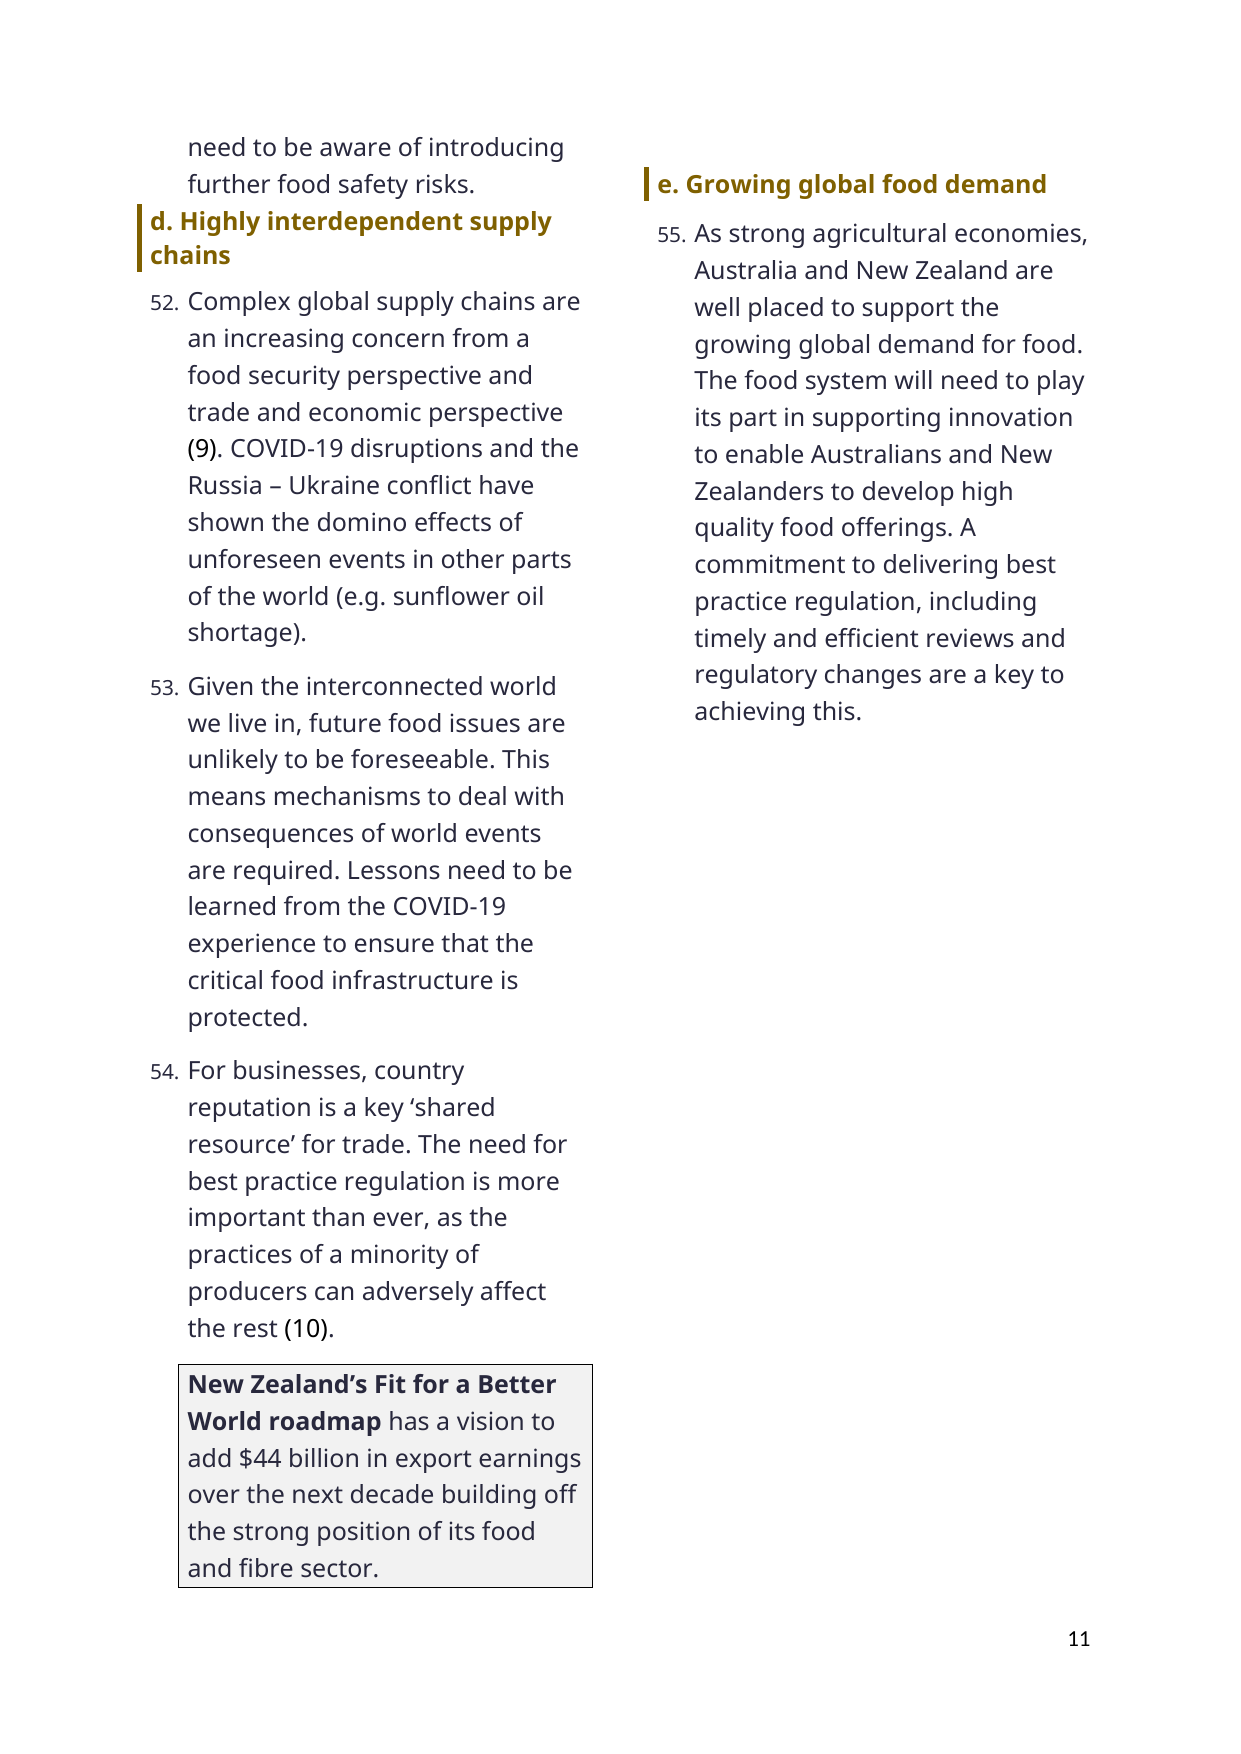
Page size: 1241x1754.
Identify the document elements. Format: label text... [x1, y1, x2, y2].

list Complex global supply chains are an increasing concern from a food security perspective and trade and economic perspective. COVID-19 disruptions and the Russia – Ukraine conflict have shown the domino effects of unforeseen events in other parts of the world (e.g. sunflower oil shortage). [150, 284, 583, 649]
text d. Highly interdependent supply chains [137, 203, 583, 272]
text e. Growing global food demand [649, 167, 1090, 201]
list Given the interconnected world we live in, future food issues are unlikely to be foreseeable. This means mechanisms to deal with consequences of world events are required. Lessons need to be learned from the COVID-19 experience to ensure that the critical food infrastructure is protected. [150, 668, 583, 1033]
list For businesses, country reputation is a key ‘shared resource’ for trade. The need for best practice regulation is more important than ever, as the practices of a minority of producers can adversely affect the rest . [150, 1053, 583, 1344]
list New Zealand’s Fit for a Better World roadmap has a vision to add $44 billion in export earnings over the next decade building off the strong position of its food and fibre sector. [179, 1365, 592, 1587]
list As strong agricultural economies, Australia and New Zealand are well placed to support the growing global demand for food. The food system will need to play its part in supporting innovation to enable Australians and New Zealanders to develop high quality food offerings. A commitment to delivering best practice regulation, including timely and efficient reviews and regulatory changes are a key to achieving this. [657, 216, 1090, 728]
